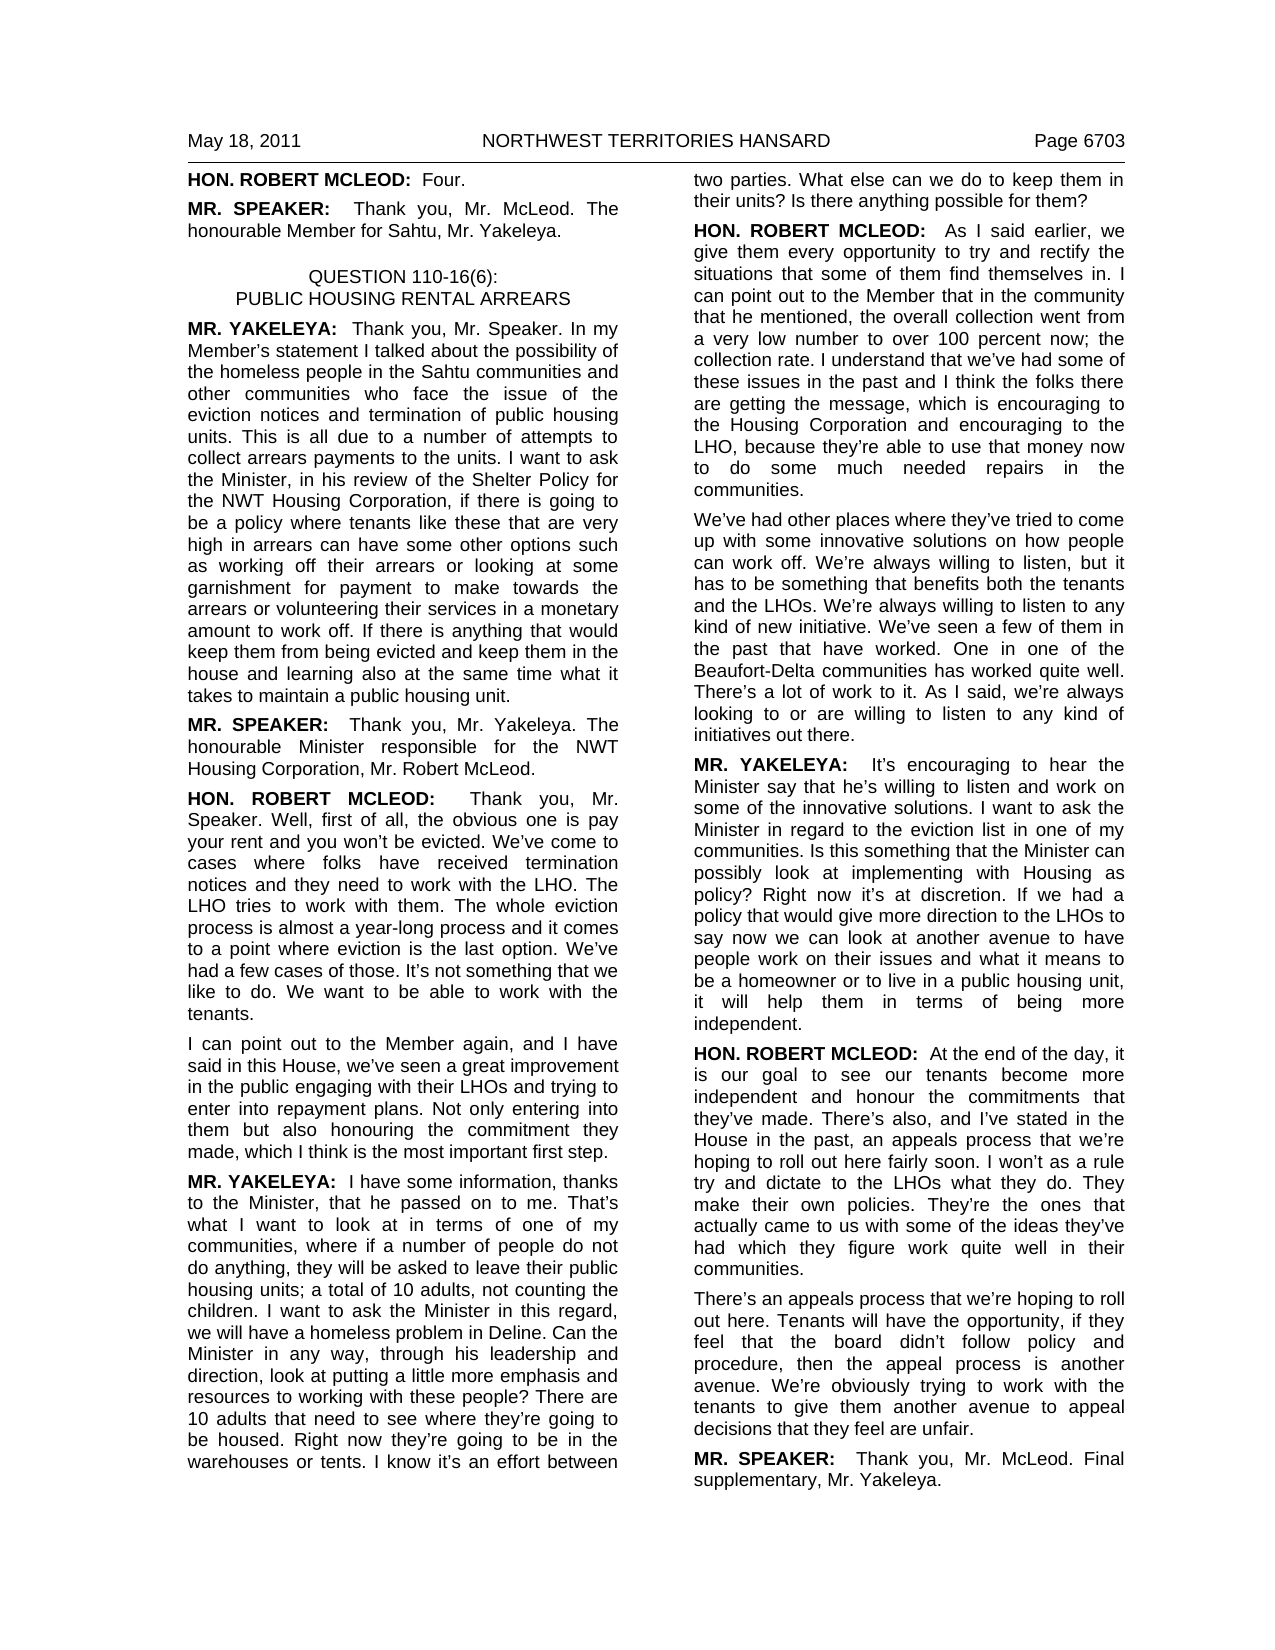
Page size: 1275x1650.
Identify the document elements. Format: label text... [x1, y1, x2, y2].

text MR. YAKELEYA: It’s encouraging to hear the Minister say that he’s willing to listen and work on some of the innovative solutions. I want to ask the Minister in regard to the eviction list in one of my communities. Is this something that the Minister can possibly look at implementing with Housing as policy? Right now it’s at discretion. If we had a policy that would give more direction to the LHOs to say now we can look at another avenue to have people work on their issues and what it means to be a homeowner or to live in a public housing unit, it will help them in terms of being more independent. [694, 754, 1125, 1034]
subtitle QUESTION 110-16(6): PUBLIC HOUSING RENTAL ARREARS [187, 266, 619, 309]
text MR. YAKELEYA: Thank you, Mr. Speaker. In my Member’s statement I talked about the possibility of the homeless people in the Sahtu communities and other communities who face the issue of the eviction notices and termination of public housing units. This is all due to a number of attempts to collect arrears payments to the units. I want to ask the Minister, in his review of the Shelter Policy for the NWT Housing Corporation, if there is going to be a policy where tenants like these that are very high in arrears can have some other options such as working off their arrears or looking at some garnishment for payment to make towards the arrears or volunteering their services in a monetary amount to work off. If there is anything that would keep them from being evicted and keep them in the house and learning also at the same time what it takes to maintain a public housing unit. [187, 318, 619, 706]
text MR. SPEAKER: Thank you, Mr. Yakeleya. The honourable Minister responsible for the NWT Housing Corporation, Mr. Robert McLeod. [187, 714, 619, 779]
text I can point out to the Member again, and I have said in this House, we’ve seen a great improvement in the public engaging with their LHOs and trying to enter into repayment plans. Not only entering into them but also honouring the commitment they made, which I think is the most important first step. [187, 1033, 619, 1162]
text HON. ROBERT MCLEOD: As I said earlier, we give them every opportunity to try and rectify the situations that some of them find themselves in. I can point out to the Member that in the community that he mentioned, the overall collection went from a very low number to over 100 percent now; the collection rate. I understand that we’ve had some of these issues in the past and I think the folks there are getting the message, which is encouraging to the Housing Corporation and encouraging to the LHO, because they’re able to use that money now to do some much needed repairs in the communities. [694, 220, 1125, 500]
text MR. YAKELEYA: I have some information, thanks to the Minister, that he passed on to me. That’s what I want to look at in terms of one of my communities, where if a number of people do not do anything, they will be asked to leave their public housing units; a total of 10 adults, not counting the children. I want to ask the Minister in this regard, we will have a homeless problem in Deline. Can the Minister in any way, through his leadership and direction, look at putting a little more emphasis and resources to working with these people? There are 10 adults that need to see where they’re going to be housed. Right now they’re going to be in the warehouses or tents. I know it’s an effort between two parties. What else can we do to keep them in their units? Is there anything possible for them? [187, 1171, 619, 1472]
text There’s an appeals process that we’re hoping to roll out here. Tenants will have the opportunity, if they feel that the board didn’t follow policy and procedure, then the appeal process is another avenue. We’re obviously trying to work with the tenants to give them another avenue to appeal decisions that they feel are unfair. [694, 1288, 1125, 1439]
text HON. ROBERT MCLEOD: Four. [187, 168, 619, 190]
text HON. ROBERT MCLEOD: At the end of the day, it is our goal to see our tenants become more independent and honour the commitments that they’ve made. There’s also, and I’ve stated in the House in the past, an appeals process that we’re hoping to roll out here fairly soon. I won’t as a rule try and dictate to the LHOs what they do. They make their own policies. They’re the ones that actually came to us with some of the ideas they’ve had which they figure work quite well in their communities. [694, 1043, 1125, 1280]
text MR. SPEAKER: Thank you, Mr. McLeod. Final supplementary, Mr. Yakeleya. [694, 1447, 1125, 1491]
text HON. ROBERT MCLEOD: Thank you, Mr. Speaker. Well, first of all, the obvious one is pay your rent and you won’t be evicted. We’ve come to cases where folks have received termination notices and they need to work with the LHO. The LHO tries to work with them. The whole eviction process is almost a year-long process and it comes to a point where eviction is the last option. We’ve had a few cases of those. It’s not something that we like to do. We want to be able to work with the tenants. [187, 787, 619, 1024]
text MR. SPEAKER: Thank you, Mr. McLeod. The honourable Member for Sahtu, Mr. Yakeleya. [187, 198, 619, 241]
text We’ve had other places where they’ve tried to come up with some innovative solutions on how people can work off. We’re always willing to listen, but it has to be something that benefits both the tenants and the LHOs. We’re always willing to listen to any kind of new initiative. We’ve seen a few of them in the past that have worked. One in one of the Beaufort-Delta communities has worked quite well. There’s a lot of work to it. As I said, we’re always looking to or are willing to listen to any kind of initiatives out there. [694, 508, 1125, 746]
